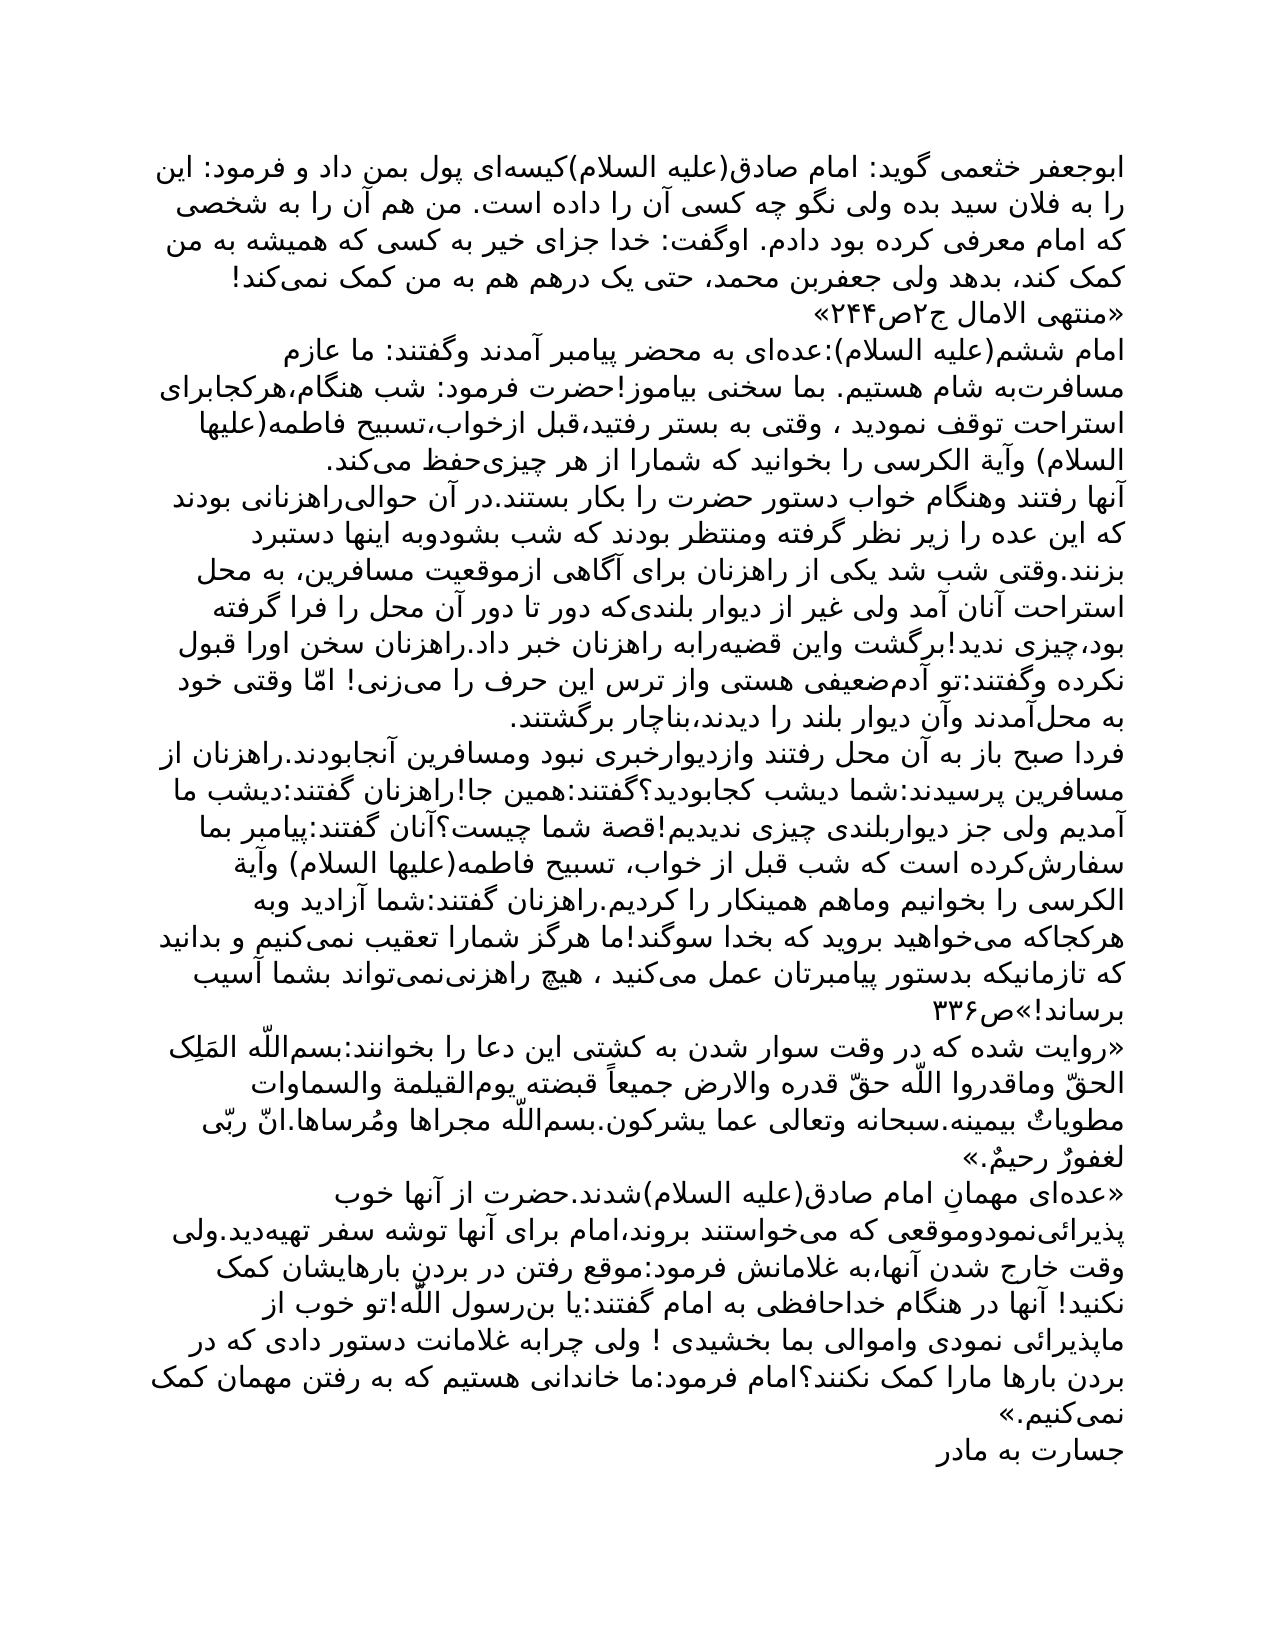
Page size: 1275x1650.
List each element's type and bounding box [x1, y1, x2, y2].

text [150, 150, 1125, 1360]
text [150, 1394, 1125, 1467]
